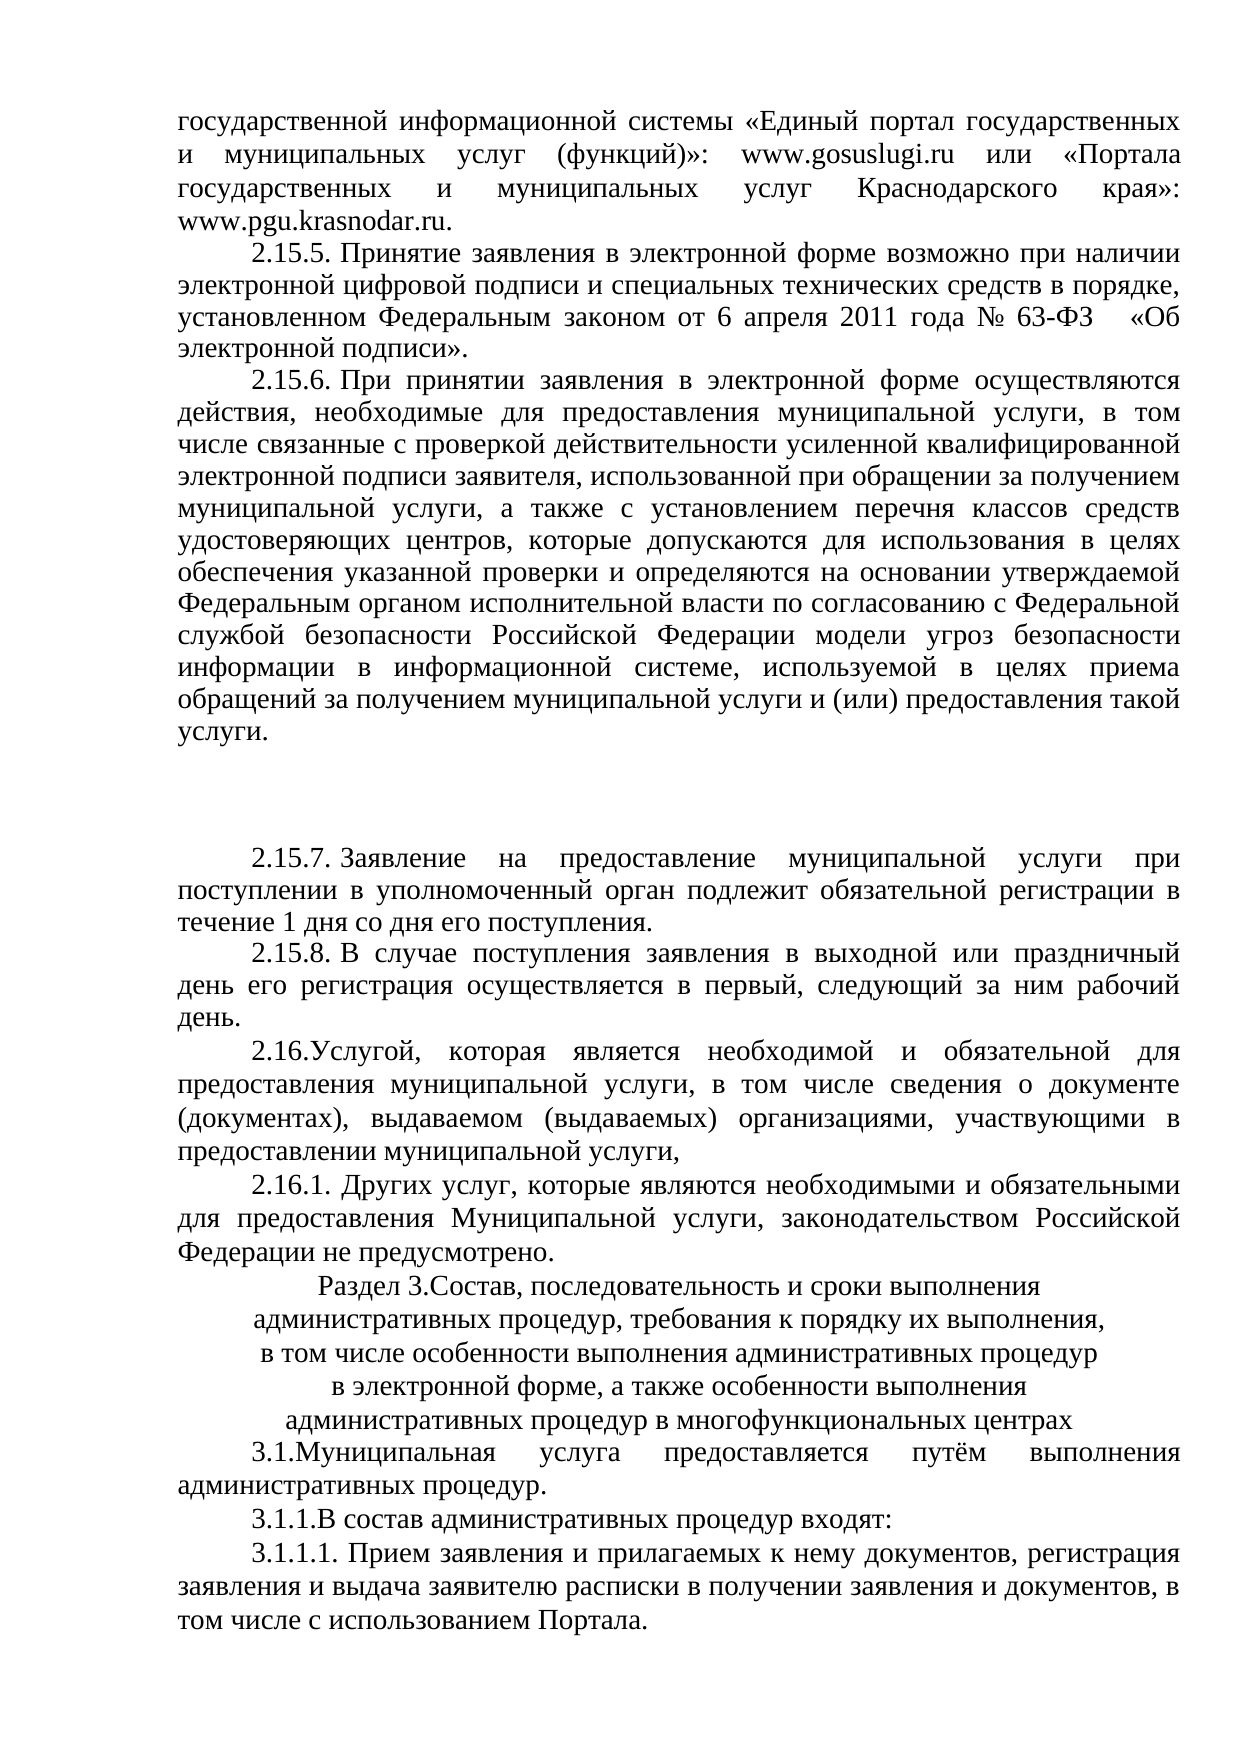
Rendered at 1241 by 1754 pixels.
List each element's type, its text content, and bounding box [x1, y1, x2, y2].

text 2.16.Услугой, которая является необходимой и обязательной для предоставления муниципальной услуги, в том числе сведения о документе (документах), выдаваемом (выдаваемых) организациями, участвующими в предоставлении муниципальной услуги, [177, 1033, 1181, 1167]
text 3.1.Муниципальная услуга предоставляется путём выполнения административных процедур. [177, 1435, 1181, 1501]
text 2.15.8. В случае поступления заявления в выходной или праздничный день его регистрация осуществляется в первый, следующий за ним рабочий день. [177, 937, 1181, 1033]
text 2.16.1. Других услуг, которые являются необходимыми и обязательными для предоставления Муниципальной услуги, законодательством Российской Федерации не предусмотрено. [177, 1167, 1181, 1268]
text 2.15.5. Принятие заявления в электронной форме возможно при наличии электронной цифровой подписи и специальных технических средств в порядке, установленном Федеральным законом от 6 апреля 2011 года № 63-ФЗ «Об электронной подписи». [177, 237, 1181, 364]
text в электронной форме, а также особенности выполнения [177, 1368, 1181, 1402]
text Раздел 3.Состав, последовательность и сроки выполнения [177, 1268, 1181, 1301]
text 3.1.1.В состав административных процедур входят: [177, 1501, 1181, 1535]
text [177, 103, 1181, 237]
text в том числе особенности выполнения административных процедур [177, 1335, 1181, 1368]
text 2.15.6. При принятии заявления в электронной форме осуществляются действия, необходимые для предоставления муниципальной услуги, в том числе связанные с проверкой действительности усиленной квалифицированной электронной подписи заявителя, использованной при обращении за получением муниципальной услуги, а также с установлением перечня классов средств удостоверяющих центров, которые допускаются для использования в целях обеспечения указанной проверки и определяются на основании утверждаемой Федеральным органом исполнительной власти по согласованию с Федеральной службой безопасности Российской Федерации модели угроз безопасности информации в информационной системе, используемой в целях приема обращений за получением муниципальной услуги и (или) предоставления такой услуги. [177, 364, 1181, 747]
text 2.15.7. Заявление на предоставление муниципальной услуги при поступлении в уполномоченный орган подлежит обязательной регистрации в течение 1 дня со дня его поступления. [177, 842, 1181, 937]
text административных процедур, требования к порядку их выполнения, [177, 1301, 1181, 1335]
text административных процедур в многофункциональных центрах [177, 1402, 1181, 1435]
text 3.1.1.1. Прием заявления и прилагаемых к нему документов, регистрация заявления и выдача заявителю расписки в получении заявления и документов, в том числе с использованием Портала. [177, 1535, 1181, 1635]
